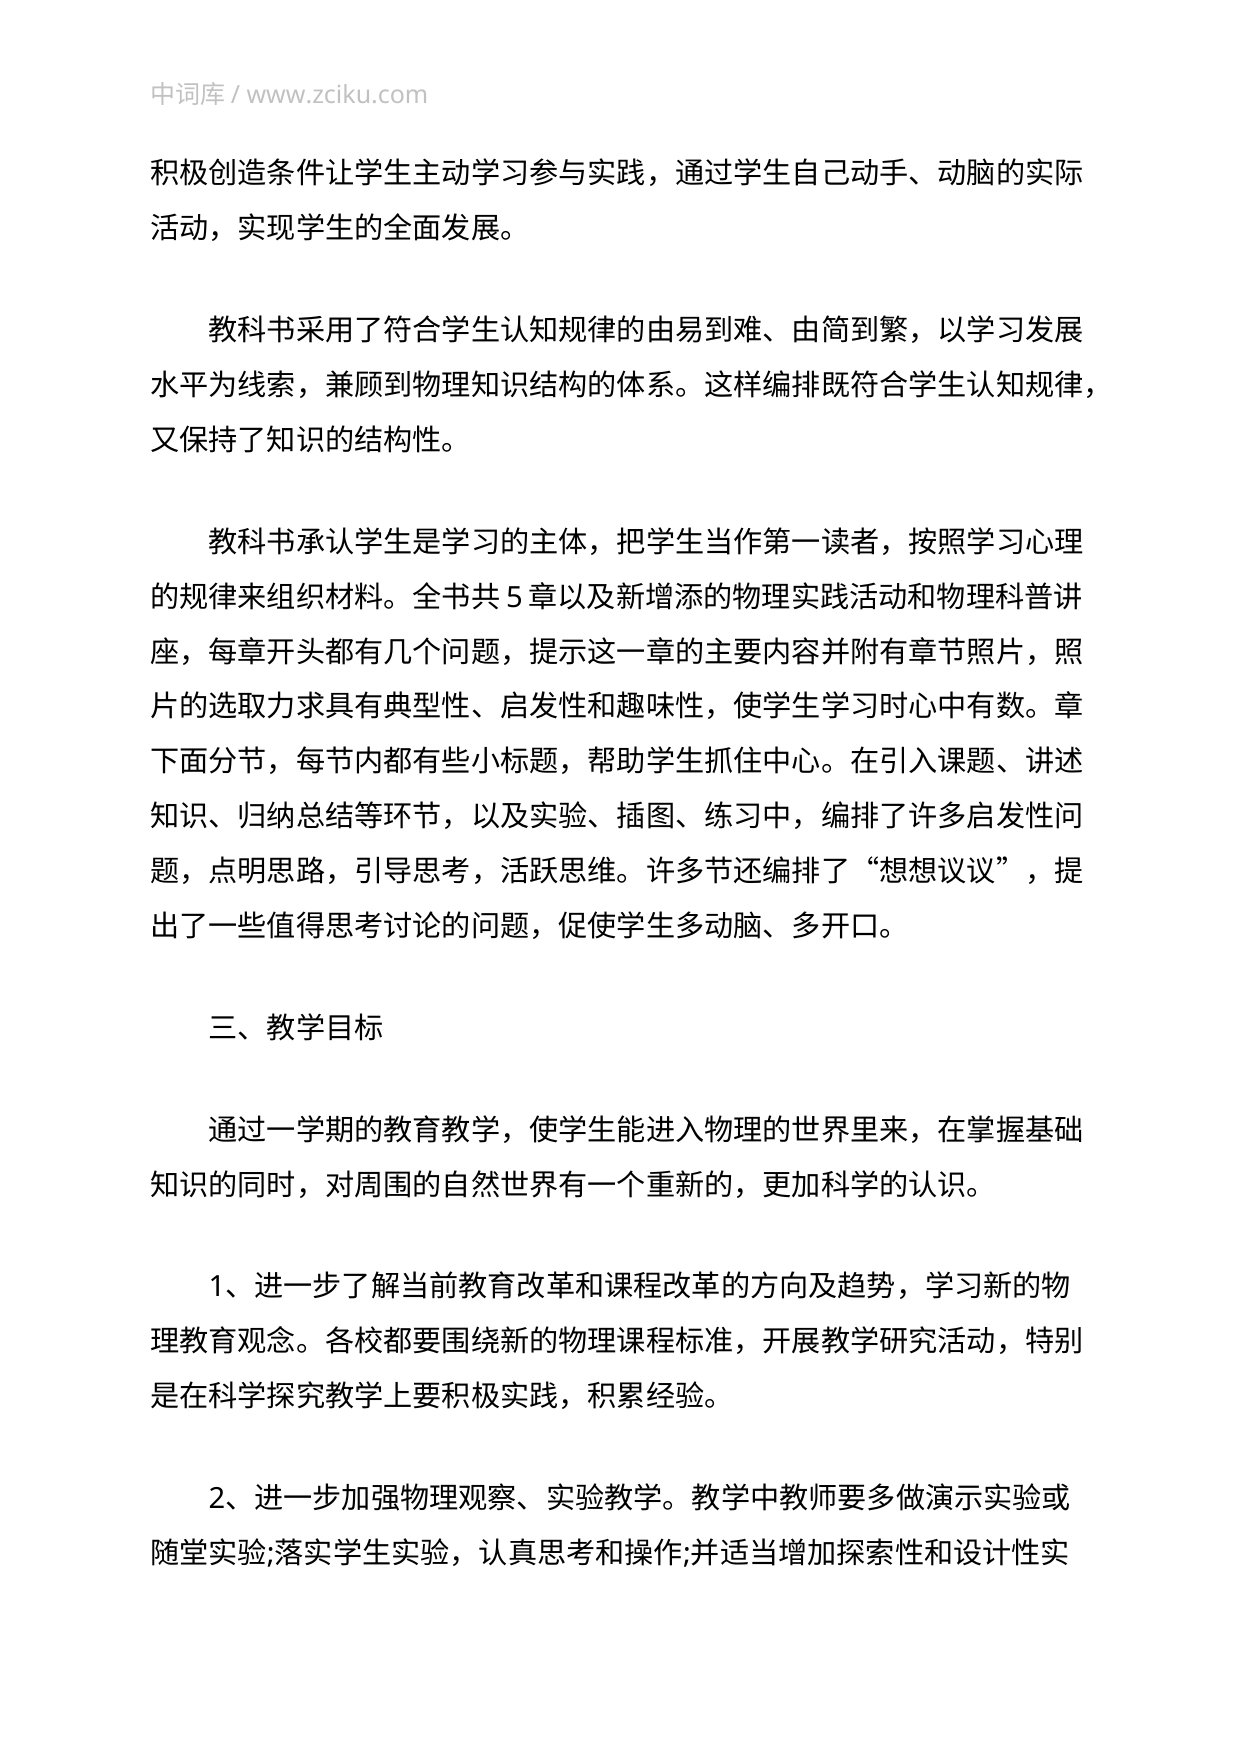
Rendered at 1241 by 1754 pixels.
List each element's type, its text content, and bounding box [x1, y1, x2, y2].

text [150, 1474, 1090, 1572]
text 三、教学目标 [150, 1004, 1090, 1047]
text 教科书承认学生是学习的主体，把学生当作第一读者，按照学习心理的规律来组织材料。全书共5章以及新增添的物理实践活动和物理科普讲座，每章开头都有几个问题，提示这一章的主要内容并附有章节照片，照片的选取力求具有典型性、启发性和趣味性，使学生学习时心中有数。章下面分节，每节内都有些小标题，帮助学生抓住中心。在引入课题、讲述知识、归纳总结等环节，以及实验、插图、练习中，编排了许多启发性问题，点明思路，引导思考，活跃思维。许多节还编排了“想想议议”，提出了一些值得思考讨论的问题，促使学生多动脑、多开口。 [150, 518, 1090, 945]
text 教科书采用了符合学生认知规律的由易到难、由简到繁，以学习发展水平为线索，兼顾到物理知识结构的体系。这样编排既符合学生认知规律，又保持了知识的结构性。 [150, 307, 1090, 459]
text 通过一学期的教育教学，使学生能进入物理的世界里来，在掌握基础知识的同时，对周围的自然世界有一个重新的，更加科学的认识。 [150, 1106, 1090, 1203]
text 1、进一步了解当前教育改革和课程改革的方向及趋势，学习新的物理教育观念。各校都要围绕新的物理课程标准，开展教学研究活动，特别是在科学探究教学上要积极实践，积累经验。 [150, 1263, 1090, 1415]
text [150, 150, 1090, 247]
